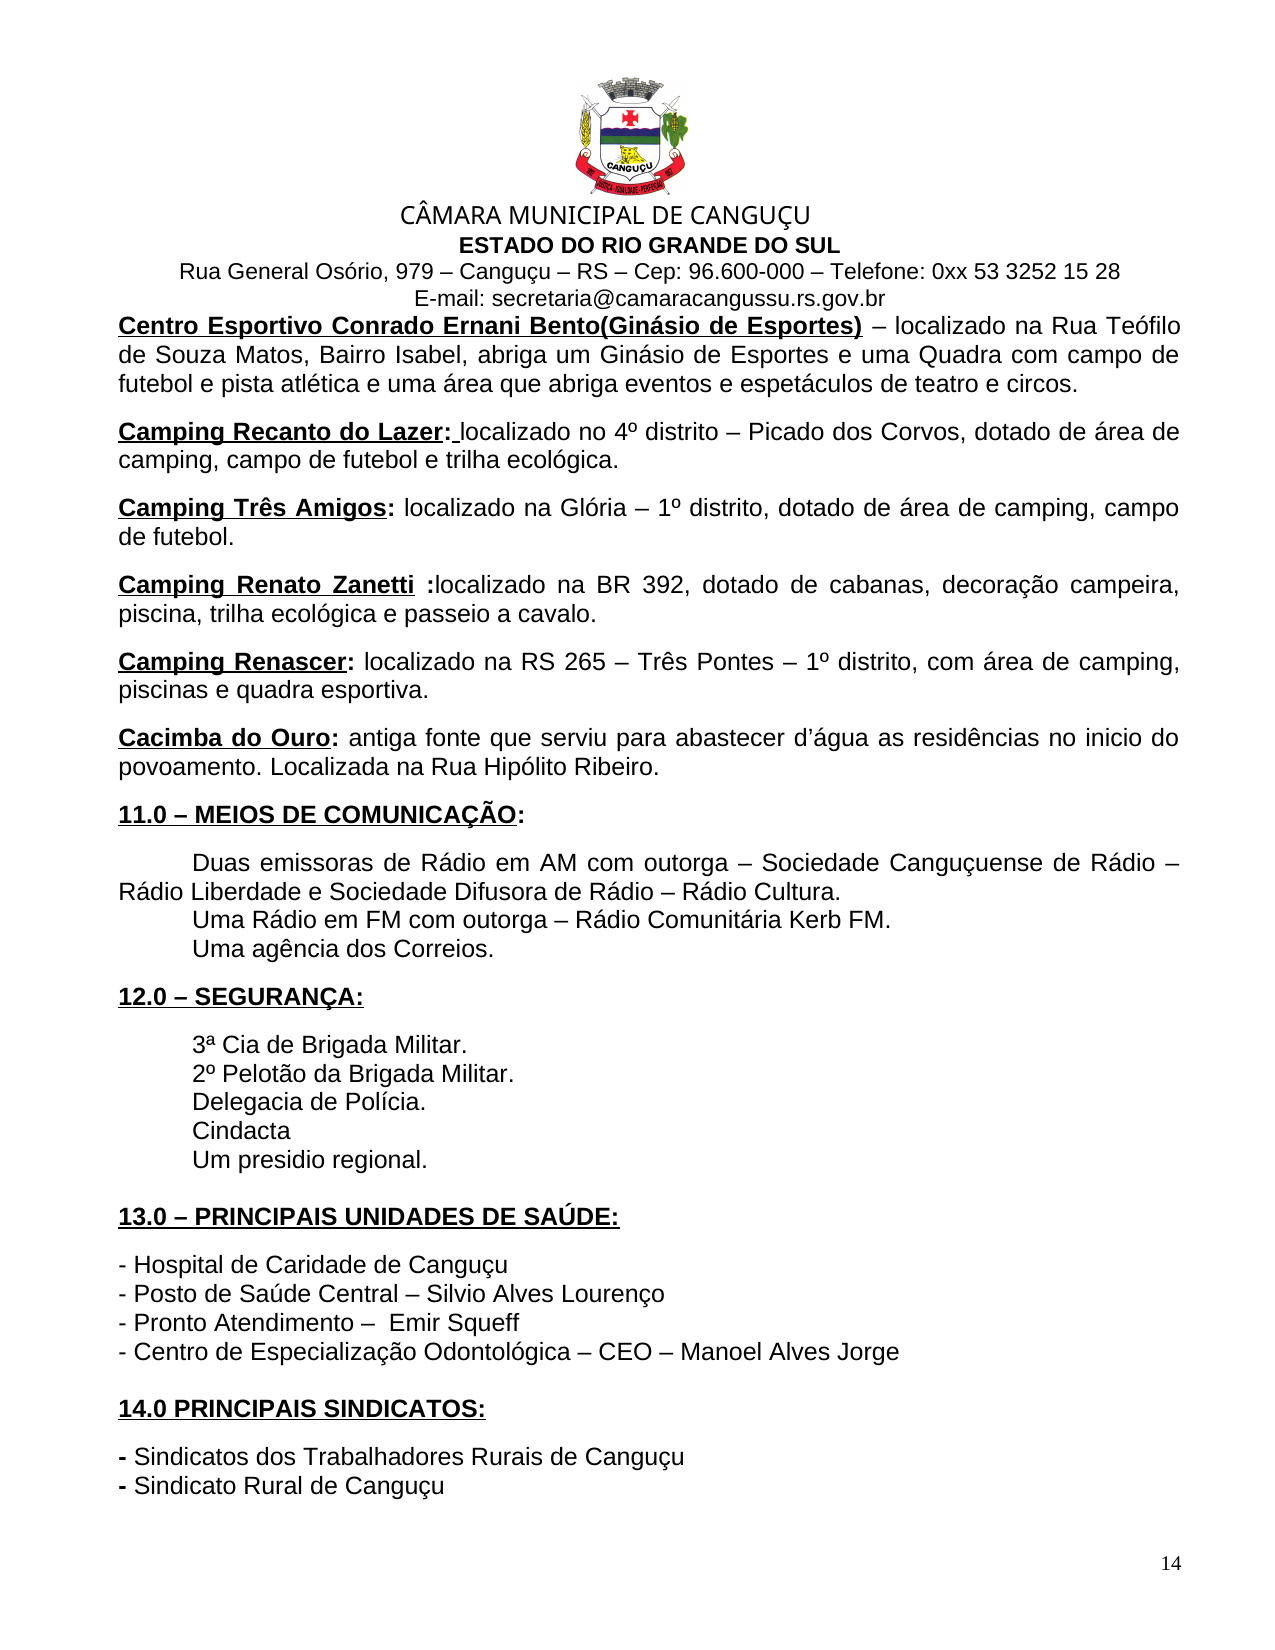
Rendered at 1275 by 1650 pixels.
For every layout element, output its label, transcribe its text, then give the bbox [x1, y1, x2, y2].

text 11.0 – MEIOS DE COMUNICAÇÃO: [118, 800, 1181, 828]
text Cacimba do Ouro: antiga fonte que serviu para abastecer d’água as residências no inicio do povoamento. Localizada na Rua Hipólito Ribeiro. [118, 723, 1181, 781]
text Camping Renato Zanetti :localizado na BR 392, dotado de cabanas, decoração campeira, piscina, trilha ecológica e passeio a cavalo. [118, 570, 1181, 627]
text 12.0 – SEGURANÇA: [118, 982, 1181, 1011]
text Centro Esportivo Conrado Ernani Bento(Ginásio de Esportes) – localizado na Rua Teófilo de Souza Matos, Bairro Isabel, abriga um Ginásio de Esportes e uma Quadra com campo de futebol e pista atlética e uma área que abriga eventos e espetáculos de teatro e circos. [118, 311, 1181, 397]
text 3ª Cia de Brigada Militar. [118, 1030, 1181, 1058]
text - Sindicato Rural de Canguçu [118, 1471, 1181, 1499]
text - Centro de Especialização Odontológica – CEO – Manoel Alves Jorge [118, 1336, 1181, 1365]
text Uma Rádio em FM com outorga – Rádio Comunitária Kerb FM. [118, 905, 1181, 934]
text Cindacta [118, 1116, 1181, 1145]
text Um presidio regional. [118, 1145, 1181, 1173]
text - Sindicatos dos Trabalhadores Rurais de Canguçu [118, 1442, 1181, 1471]
text - Pronto Atendimento – Emir Squeff [118, 1308, 1181, 1336]
text Uma agência dos Correios. [118, 934, 1181, 963]
text - Posto de Saúde Central – Silvio Alves Lourenço [118, 1279, 1181, 1308]
text Duas emissoras de Rádio em AM com outorga – Sociedade Canguçuense de Rádio – Rádio Liberdade e Sociedade Difusora de Rádio – Rádio Cultura. [118, 848, 1181, 905]
text 14.0 PRINCIPAIS SINDICATOS: [118, 1394, 1181, 1423]
text 2º Pelotão da Brigada Militar. [118, 1058, 1181, 1087]
text Delegacia de Polícia. [118, 1087, 1181, 1116]
text Camping Três Amigos: localizado na Glória – 1º distrito, dotado de área de camping, campo de futebol. [118, 493, 1181, 551]
text Camping Recanto do Lazer: localizado no 4º distrito – Picado dos Corvos, dotado de área de camping, campo de futebol e trilha ecológica. [118, 416, 1181, 474]
picture [571, 75, 691, 198]
text Camping Renascer: localizado na RS 265 – Três Pontes – 1º distrito, com área de camping, piscinas e quadra esportiva. [118, 646, 1181, 704]
text - Hospital de Caridade de Canguçu [118, 1250, 1181, 1279]
text 13.0 – PRINCIPAIS UNIDADES DE SAÚDE: [118, 1202, 1181, 1231]
